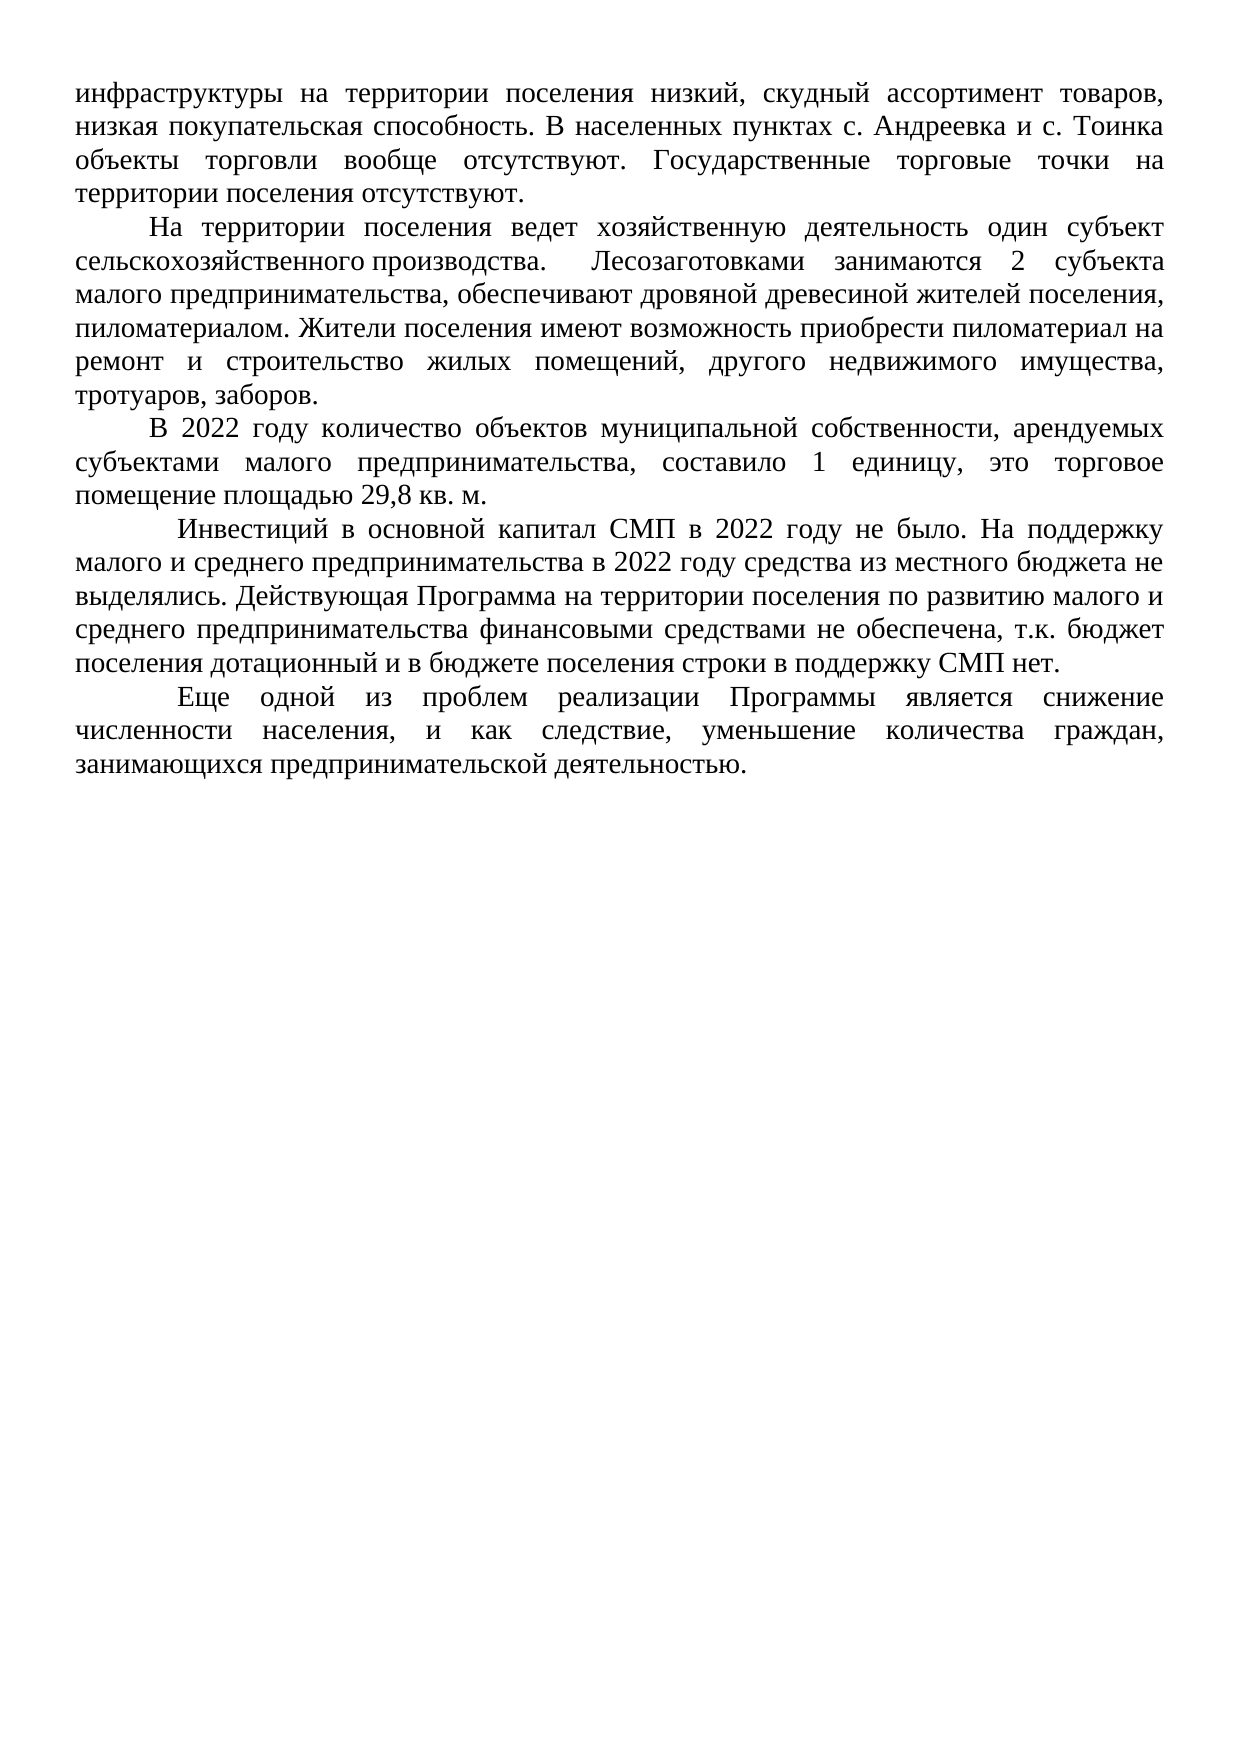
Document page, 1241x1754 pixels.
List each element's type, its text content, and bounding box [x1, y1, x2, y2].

text Еще одной из проблем реализации Программы является снижение численности населения, и как следствие, уменьшение количества граждан, занимающихся предпринимательской деятельностью. [75, 679, 1165, 779]
text На территории поселения ведет хозяйственную деятельность один субъект сельскохозяйственного производства. Лесозаготовками занимаются 2 субъекта малого предпринимательства, обеспечивают дровяной древесиной жителей поселения, пиломатериалом. Жители поселения имеют возможность приобрести пиломатериал на ремонт и строительство жилых помещений, другого недвижимого имущества, тротуаров, заборов. [75, 209, 1165, 410]
text В 2022 году количество объектов муниципальной собственности, арендуемых субъектами малого предпринимательства, составило 1 единицу, это торговое помещение площадью 29,8 кв. м. [75, 410, 1165, 511]
text Инвестиций в основной капитал СМП в 2022 году не было. На поддержку малого и среднего предпринимательства в 2022 году средства из местного бюджета не выделялись. Действующая Программа на территории поселения по развитию малого и среднего предпринимательства финансовыми средствами не обеспечена, т.к. бюджет поселения дотационный и в бюджете поселения строки в поддержку СМП нет. [75, 511, 1165, 679]
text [75, 75, 1165, 209]
